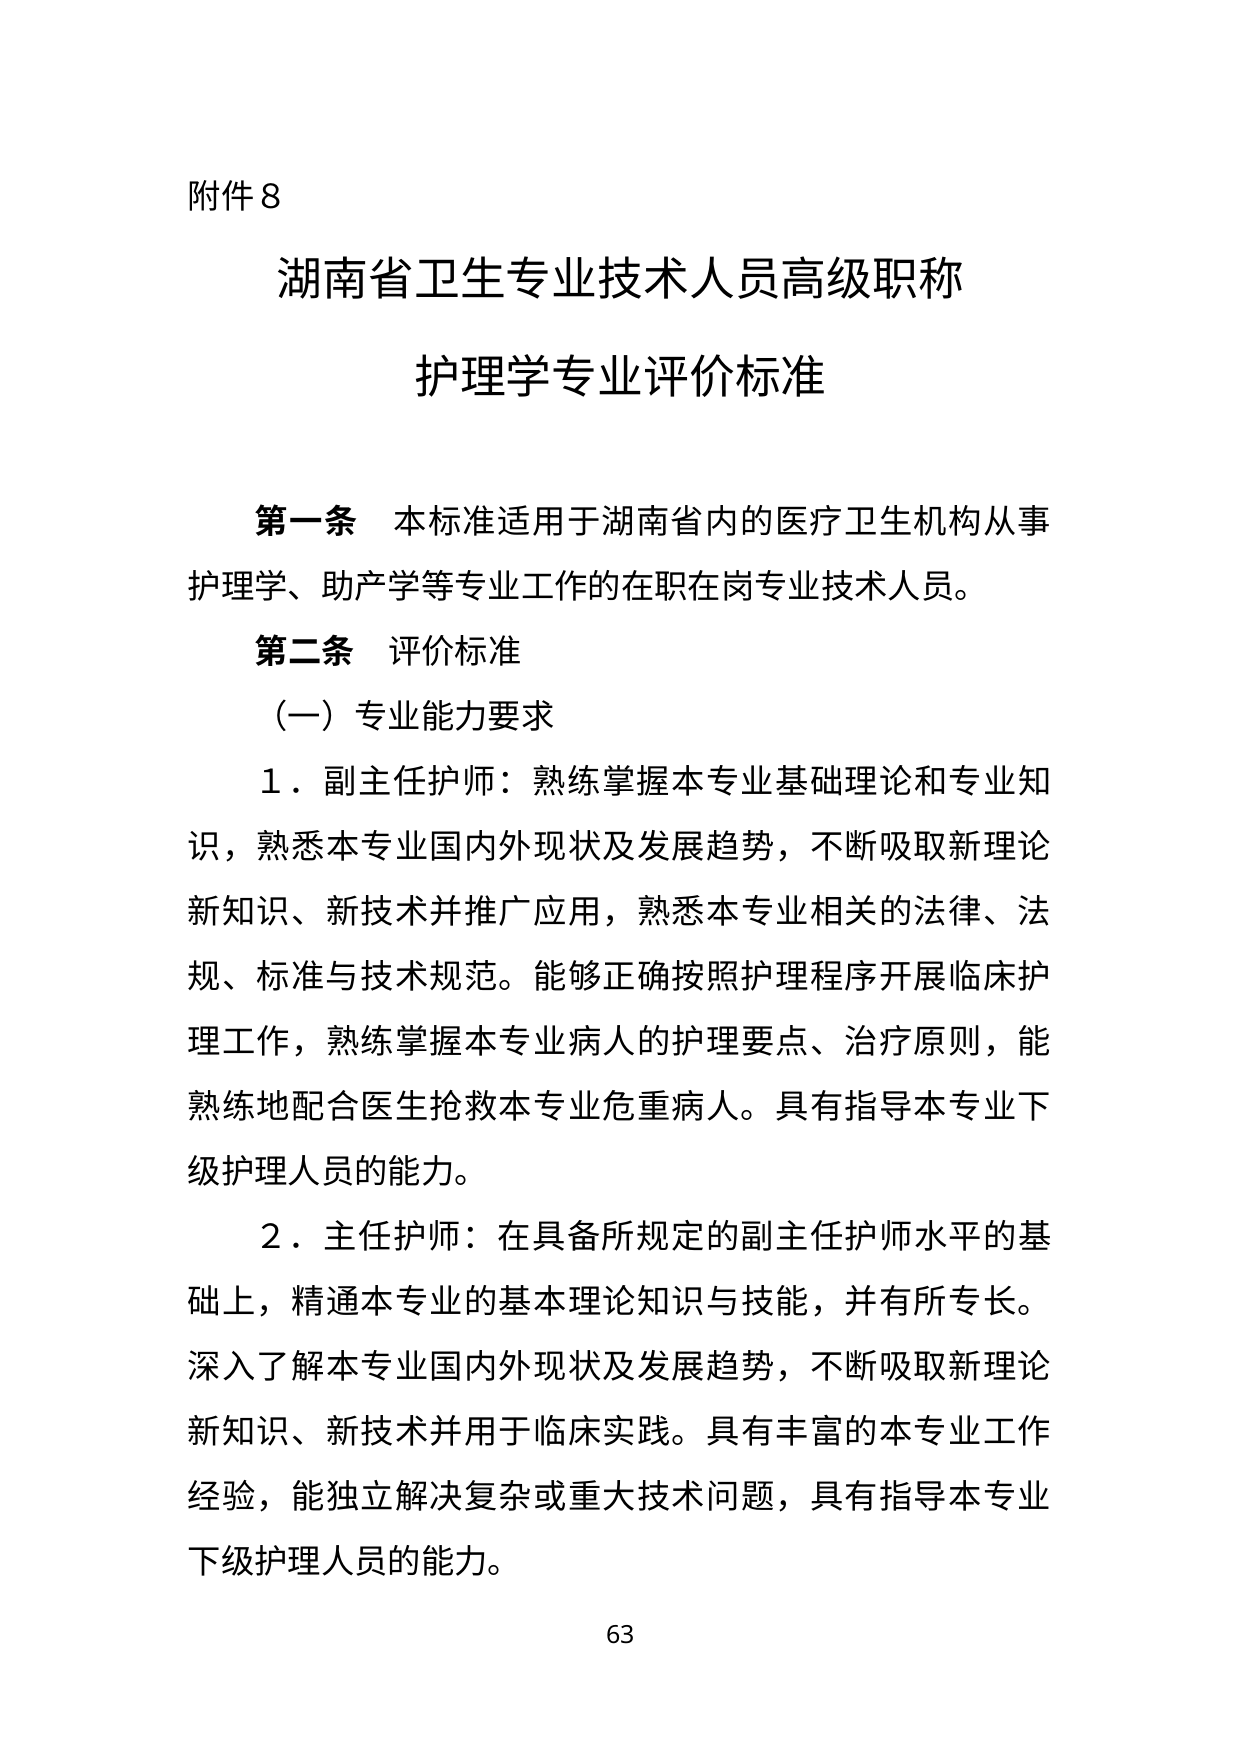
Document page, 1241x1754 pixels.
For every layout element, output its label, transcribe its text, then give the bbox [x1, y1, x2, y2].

text 护理学专业评价标准 [187, 324, 1053, 422]
text 附件８ [187, 162, 1053, 227]
text １．副主任护师：熟练掌握本专业基础理论和专业知识，熟悉本专业国内外现状及发展趋势，不断吸取新理论、新知识、新技术并推广应用，熟悉本专业相关的法律、法规、标准与技术规范。能够正确按照护理程序开展临床护理工作，熟练掌握本专业病人的护理要点、治疗原则，能熟练地配合医生抢救本专业危重病人。具有指导本专业下级护理人员的能力。 [187, 747, 1053, 1202]
text 湖南省卫生专业技术人员高级职称 [187, 227, 1053, 324]
text （一）专业能力要求 [187, 682, 1053, 747]
text 第一条 本标准适用于湖南省内的医疗卫生机构从事护理学、助产学等专业工作的在职在岗专业技术人员。 [187, 487, 1053, 617]
text 第二条 评价标准 [187, 617, 1053, 682]
text ２．主任护师：在具备所规定的副主任护师水平的基础上，精通本专业的基本理论知识与技能，并有所专长。深入了解本专业国内外现状及发展趋势，不断吸取新理论、新知识、新技术并用于临床实践。具有丰富的本专业工作经验，能独立解决复杂或重大技术问题，具有指导本专业下级护理人员的能力。 [187, 1202, 1053, 1592]
